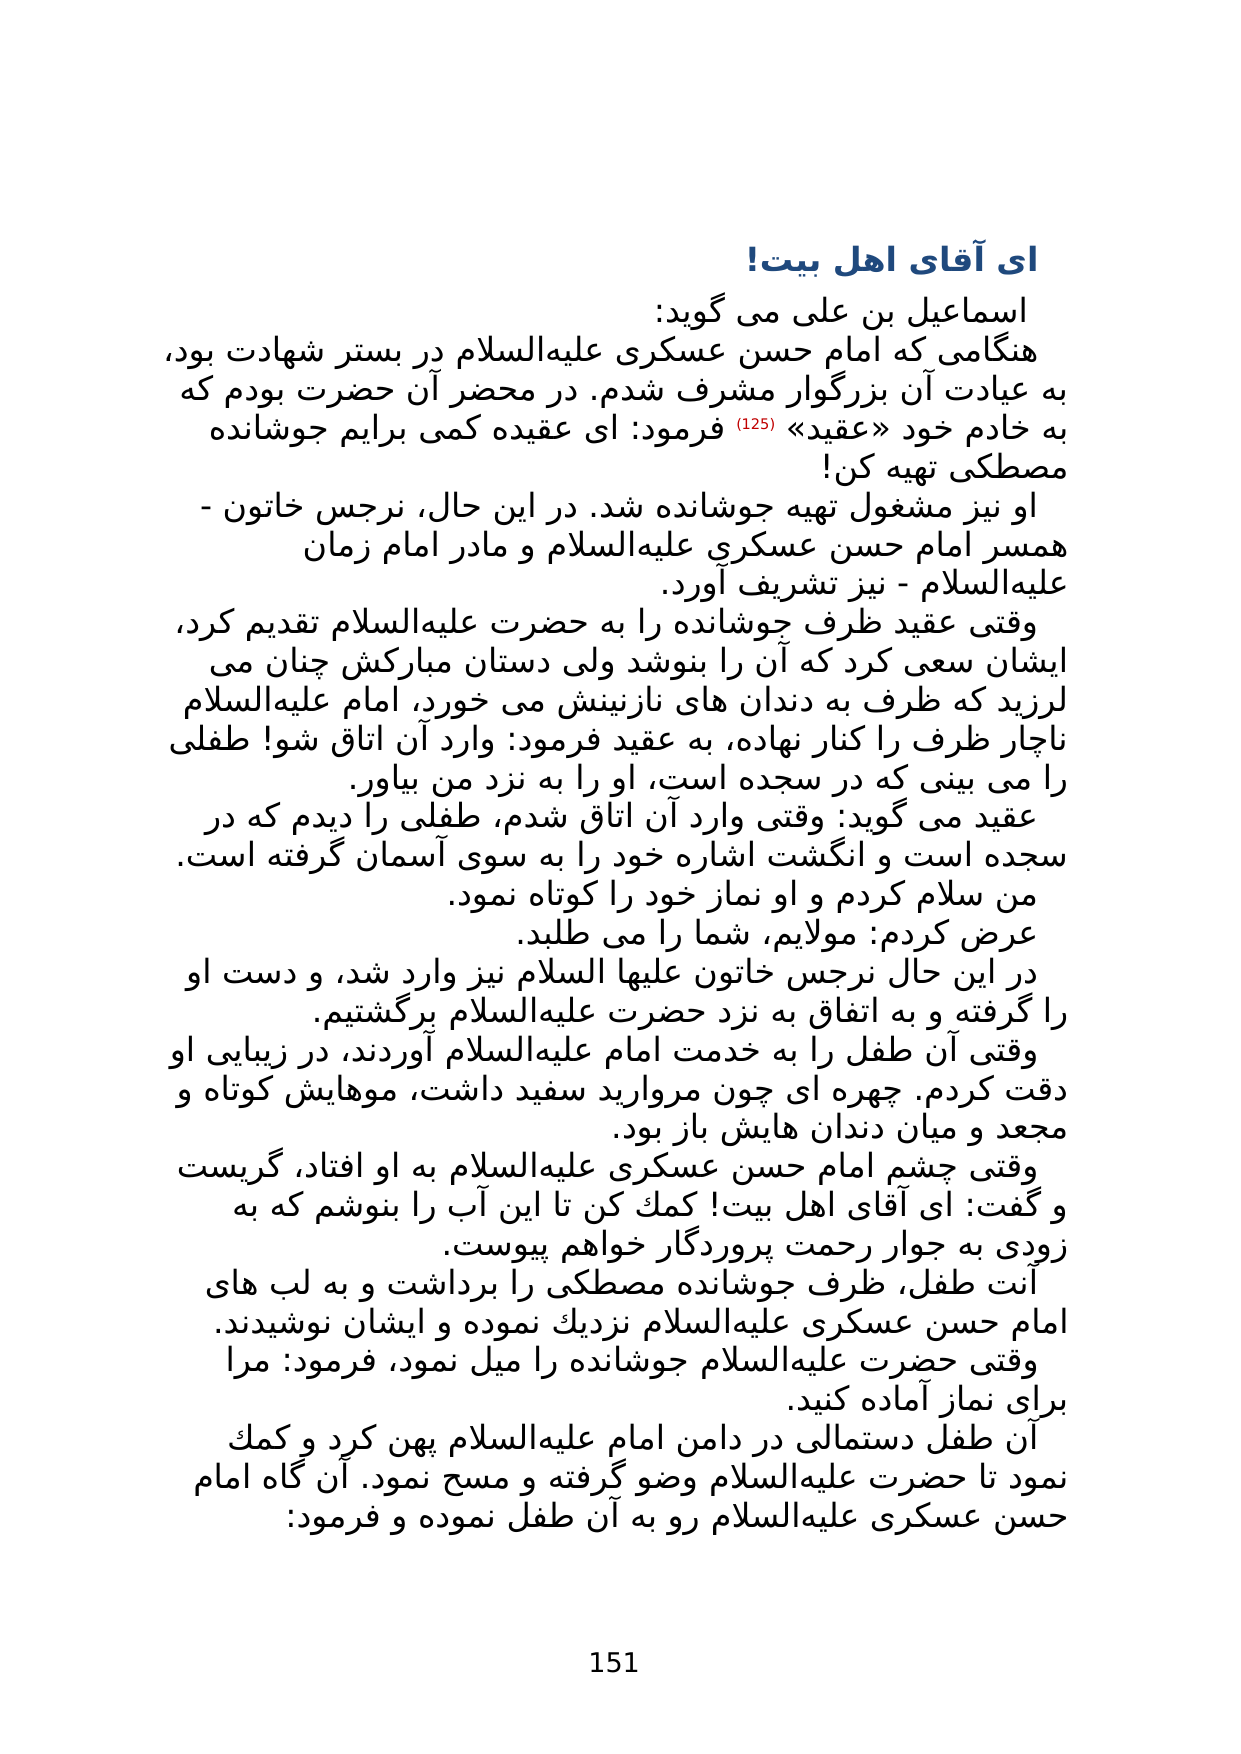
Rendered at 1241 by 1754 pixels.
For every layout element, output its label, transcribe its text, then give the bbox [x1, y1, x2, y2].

text وقتى چشم امام حسن عسكرى عليه‌السلام به او افتاد، گريست و گفت: اى آقاى اهل بيت! كمك كن تا اين آب را بنوشم كه به زودى به جوار رحمت پروردگار خواهم پيوست. [159, 1147, 1069, 1263]
text عرض كردم: مولايم، شما را مى طلبد. [159, 913, 1069, 952]
text آن طفل دستمالى در دامن امام عليه‌السلام پهن كرد و كمك نمود تا حضرت عليه‌السلام وضو گرفته و مسح نمود. آن گاه امام حسن عسكرى عليه‌السلام رو به آن طفل نموده و فرمود: [159, 1419, 1069, 1535]
text عقيد مى گويد: وقتى وارد آن اتاق شدم، طفلى را ديدم كه در سجده است و انگشت اشاره خود را به سوى آسمان گرفته است. [159, 797, 1069, 875]
text وقتى آن طفل را به خدمت امام عليه‌السلام آوردند، در زيبايى او دقت كردم. چهره اى چون مرواريد سفيد داشت، موهايش كوتاه و مجعد و ميان دندان هايش باز بود. [159, 1030, 1069, 1147]
text او نيز مشغول تهيه جوشانده شد. در اين حال، نرجس خاتون - همسر امام حسن عسكرى عليه‌السلام و مادر امام زمان عليه‌السلام - نيز تشريف آورد. [159, 486, 1069, 603]
text من سلام كردم و او نماز خود را كوتاه نمود. [159, 875, 1069, 913]
text وقتى حضرت عليه‌السلام جوشانده را ميل نمود، فرمود: مرا براى نماز آماده كنيد. [159, 1341, 1069, 1419]
text آنت طفل، ظرف جوشانده مصطكى را برداشت و به لب هاى امام حسن عسكرى عليه‌السلام نزديك نموده و ايشان نوشيدند. [159, 1263, 1069, 1341]
text وقتى عقيد ظرف جوشانده را به حضرت عليه‌السلام تقديم كرد، ايشان سعى كرد كه آن را بنوشد ولى دستان مباركش چنان مى لرزيد كه ظرف به دندان هاى نازنينش مى خورد، امام عليه‌السلام ناچار ظرف را كنار نهاده، به عقيد فرمود: وارد آن اتاق شو! طفلى را مى بينى كه در سجده است، او را به نزد من بياور. [159, 603, 1069, 797]
text در اين حال نرجس خاتون عليها السلام نيز وارد شد، و دست او را گرفته و به اتفاق به نزد حضرت عليه‌السلام برگشتيم. [159, 952, 1069, 1030]
text هنگامى كه امام حسن عسكرى عليه‌السلام در بستر شهادت بود، به عيادت آن بزرگوار مشرف شدم. در محضر آن حضرت بودم كه به خادم خود «عقيد» (125) فرمود: اى عقيده كمى برايم جوشانده مصطكى تهيه كن! [159, 331, 1069, 486]
subtitle اى آقاى اهل بيت! [159, 241, 1069, 279]
text اسماعيل بن على مى گويد: [159, 292, 1069, 331]
